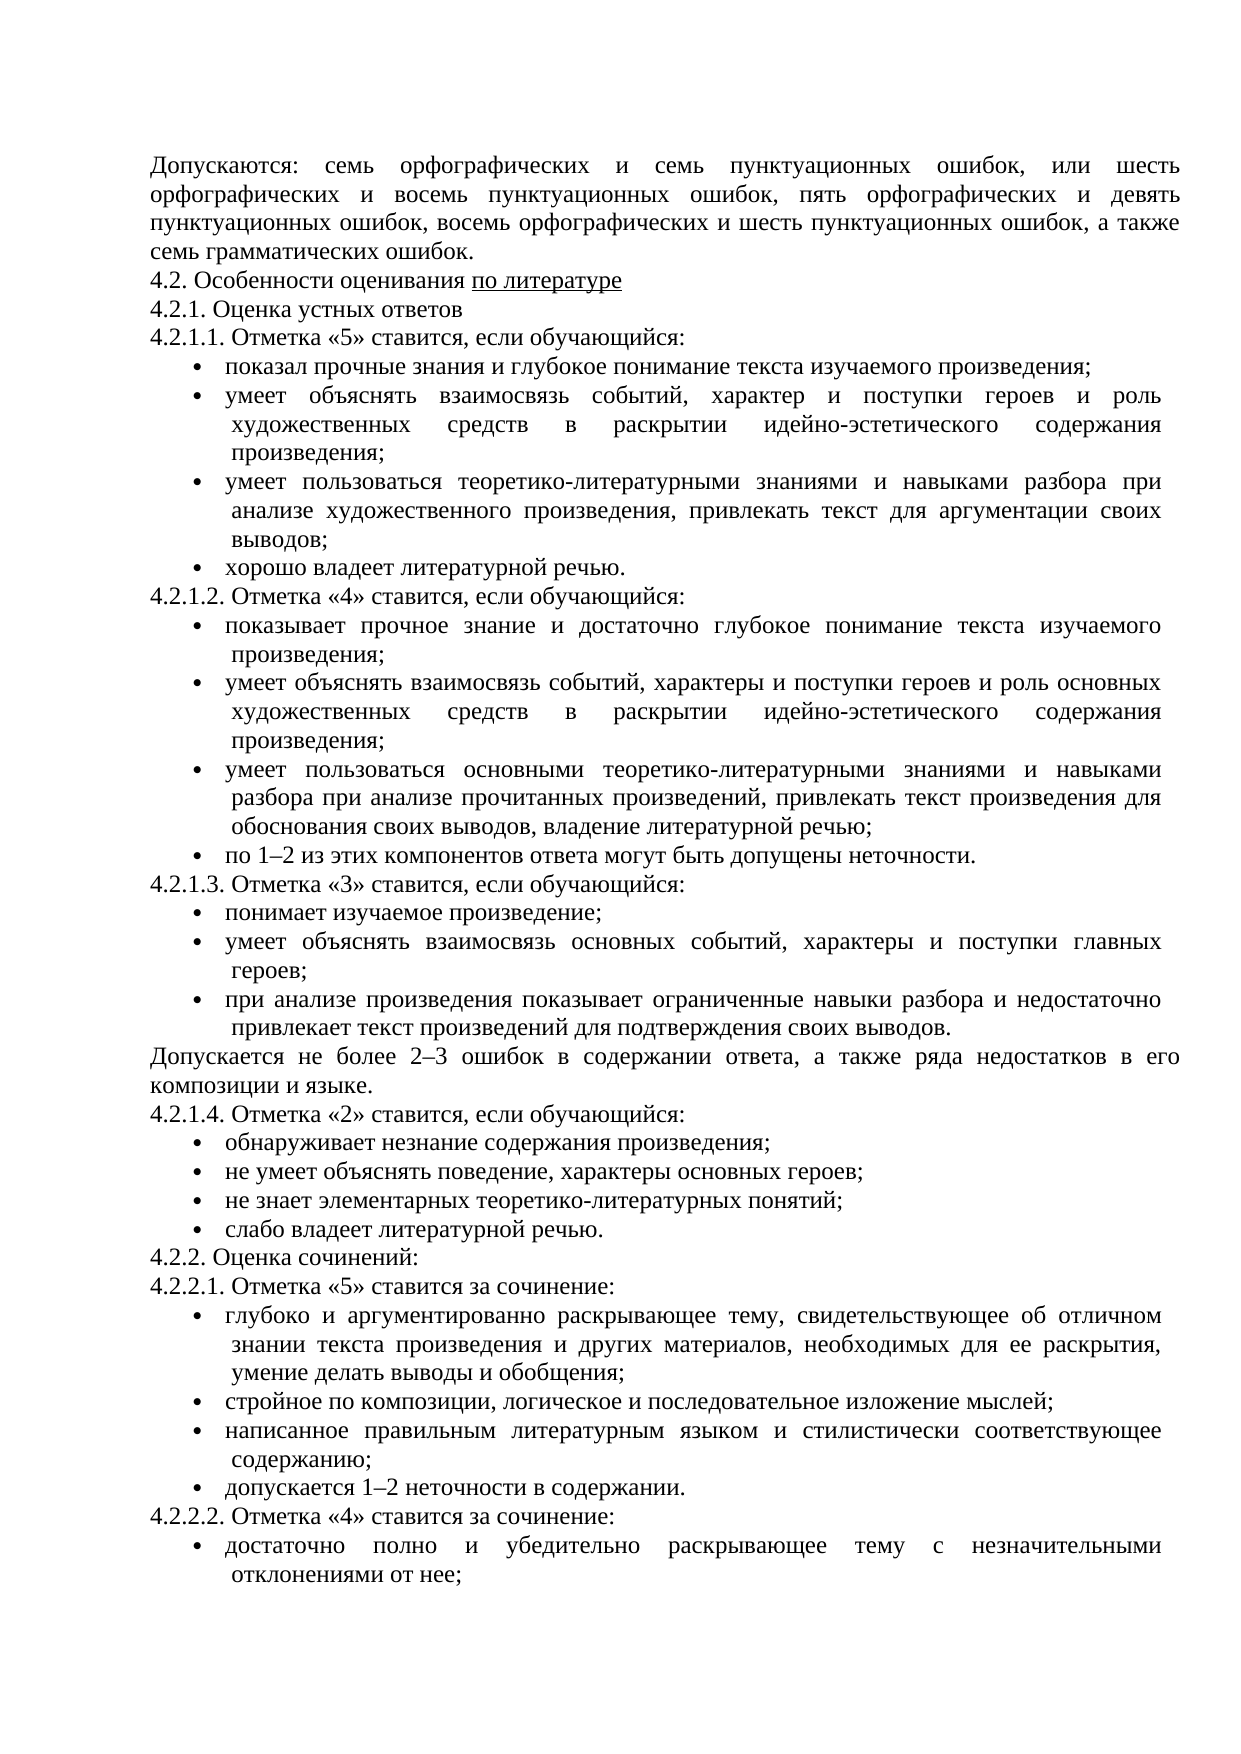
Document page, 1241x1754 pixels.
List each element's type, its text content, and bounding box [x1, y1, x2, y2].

list не знает элементарных теоретико-литературных понятий; [194, 1185, 1162, 1214]
list понимает изучаемое произведение; [194, 897, 1162, 926]
list стройное по композиции, логическое и последовательное изложение мыслей; [194, 1386, 1162, 1415]
list при анализе произведения показывает ограниченные навыки разбора и недостаточно привлекает текст произведений для подтверждения своих выводов. [194, 984, 1162, 1041]
list допускается 1–2 неточности в содержании. [194, 1472, 1162, 1501]
text 4.2.2.2. Отметка «4» ставится за сочинение: [150, 1501, 1181, 1530]
text 4.2.2.1. Отметка «5» ставится за сочинение: [150, 1271, 1181, 1300]
list слабо владеет литературной речью. [194, 1214, 1162, 1242]
list показал прочные знания и глубокое понимание текста изучаемого произведения; [194, 351, 1162, 380]
list хорошо владеет литературной речью. [194, 552, 1162, 581]
text 4.2.1.4. Отметка «2» ставится, если обучающийся: [150, 1099, 1181, 1127]
text 4.2.1. Оценка устных ответов [150, 294, 1181, 322]
list умеет объяснять взаимосвязь событий, характеры и поступки героев и роль основных художественных средств в раскрытии идейно-эстетического содержания произведения; [194, 667, 1162, 754]
list по 1–2 из этих компонентов ответа могут быть допущены неточности. [194, 840, 1162, 869]
text 4.2.2. Оценка сочинений: [150, 1242, 1181, 1271]
list умеет объяснять взаимосвязь основных событий, характеры и поступки главных героев; [194, 926, 1162, 984]
text 4.2.1.2. Отметка «4» ставится, если обучающийся: [150, 581, 1181, 610]
list умеет пользоваться основными теоретико-литературными знаниями и навыками разбора при анализе прочитанных произведений, привлекать текст произведения для обоснования своих выводов, владение литературной речью; [194, 754, 1162, 840]
list умеет пользоваться теоретико-литературными знаниями и навыками разбора при анализе художественного произведения, привлекать текст для аргументации своих выводов; [194, 466, 1162, 552]
list достаточно полно и убедительно раскрывающее тему с незначительными отклонениями от нее; [194, 1530, 1162, 1587]
list написанное правильным литературным языком и стилистически соответствующее содержанию; [194, 1415, 1162, 1472]
text Допускается не более 2–3 ошибок в содержании ответа, а также ряда недостатков в его композиции и языке. [150, 1041, 1181, 1099]
text 4.2.1.3. Отметка «3» ставится, если обучающийся: [150, 869, 1181, 897]
text 4.2. Особенности оценивания по литературе [150, 265, 1181, 294]
list обнаруживает незнание содержания произведения; [194, 1127, 1162, 1156]
list глубоко и аргументированно раскрывающее тему, свидетельствующее об отличном знании текста произведения и других материалов, необходимых для ее раскрытия, умение делать выводы и обобщения; [194, 1300, 1162, 1386]
text Допускаются: семь орфографических и семь пунктуационных ошибок, или шесть орфографических и восемь пунктуационных ошибок, пять орфографических и девять пунктуационных ошибок, восемь орфографических и шесть пунктуационных ошибок, а также семь грамматических ошибок. [150, 150, 1181, 265]
text 4.2.1.1. Отметка «5» ставится, если обучающийся: [150, 322, 1181, 351]
list умеет объяснять взаимосвязь событий, характер и поступки героев и роль художественных средств в раскрытии идейно-эстетического содержания произведения; [194, 380, 1162, 466]
list не умеет объяснять поведение, характеры основных героев; [194, 1156, 1162, 1185]
list показывает прочное знание и достаточно глубокое понимание текста изучаемого произведения; [194, 610, 1162, 667]
